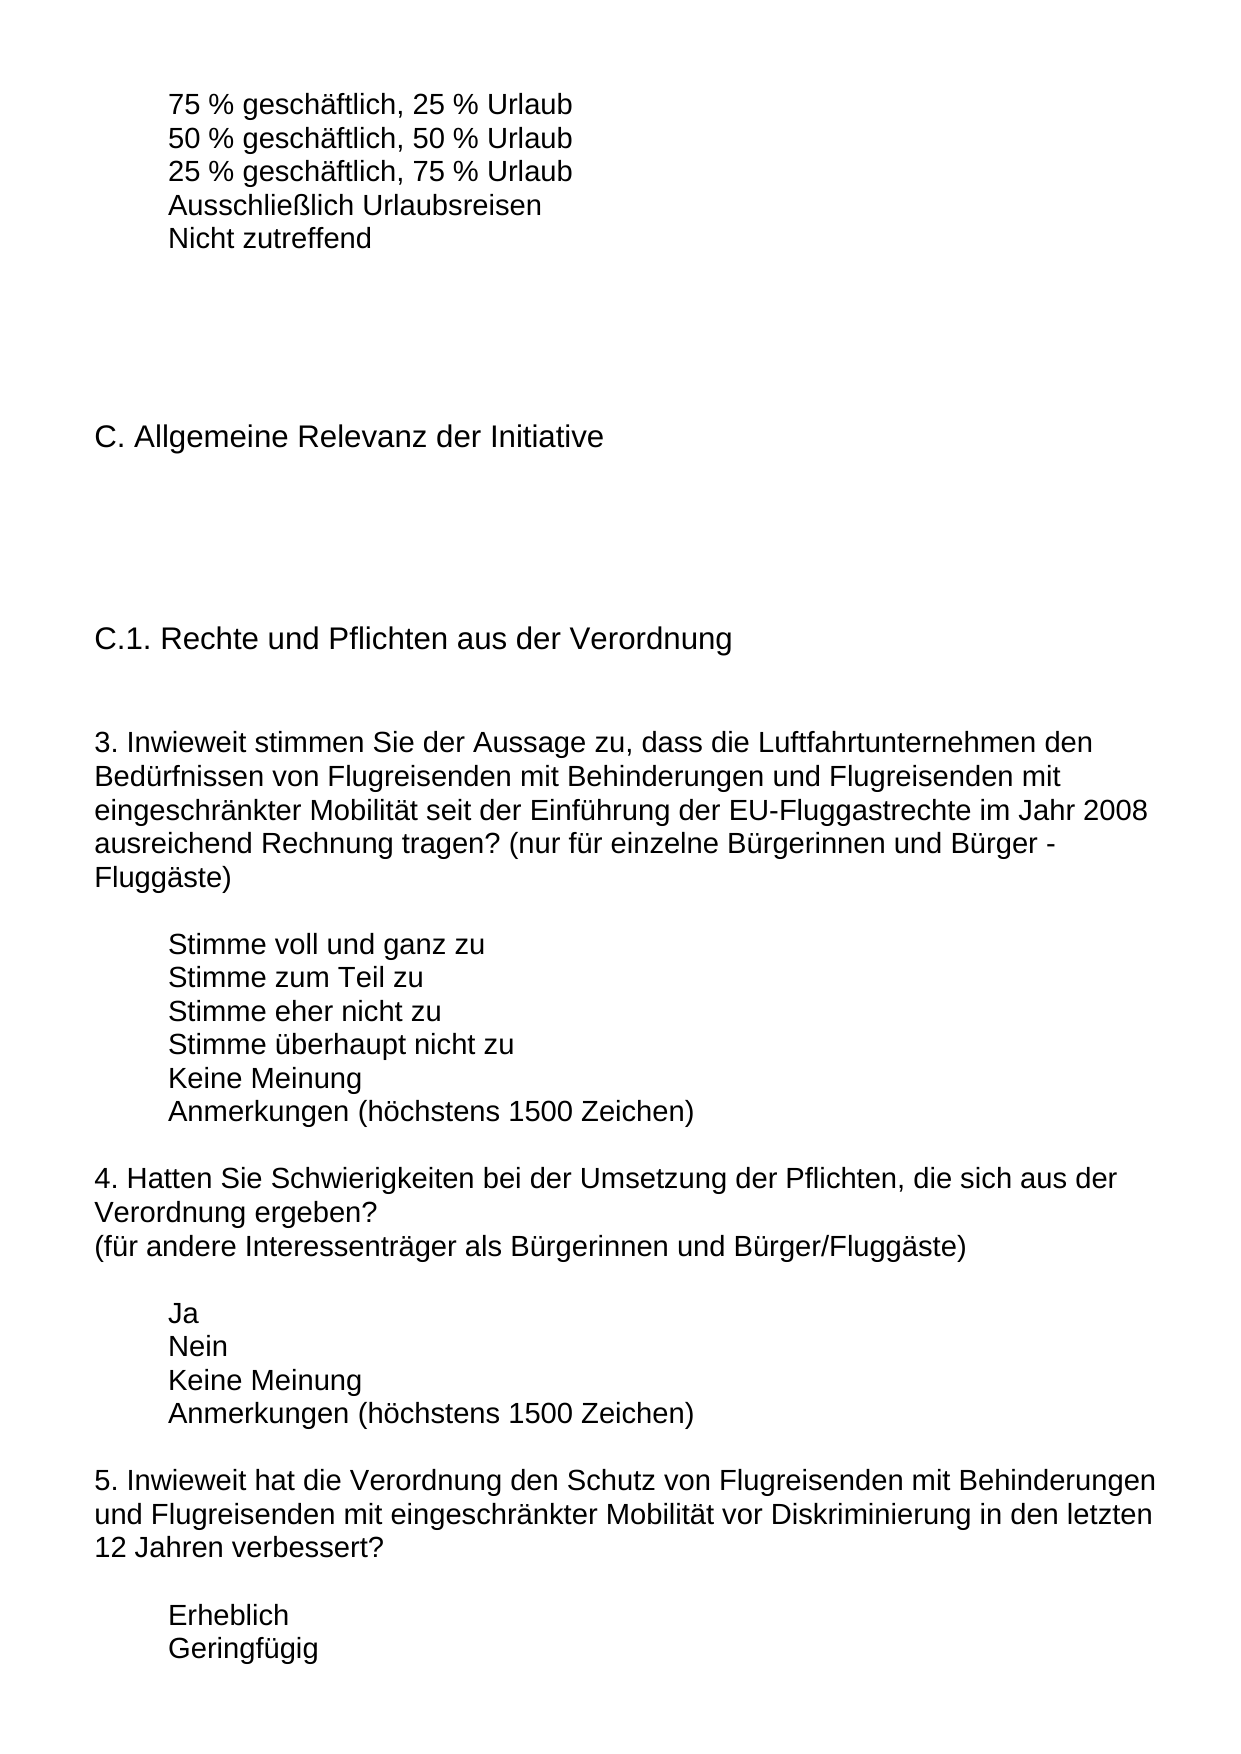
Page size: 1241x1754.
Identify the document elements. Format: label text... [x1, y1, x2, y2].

text Ausschließlich Urlaubsreisen [168, 188, 1158, 221]
text Nicht zutreffend [168, 221, 1158, 255]
text Stimme überhaupt nicht zu [168, 1027, 1158, 1061]
text 25 % geschäftlich, 75 % Urlaub [168, 154, 1158, 188]
text Keine Meinung [168, 1061, 1158, 1094]
text Anmerkungen (höchstens 1500 Zeichen) [168, 1094, 1158, 1128]
text Geringfügig [168, 1631, 1158, 1664]
text (für andere Interessenträger als Bürgerinnen und Bürger/Fluggäste) [94, 1228, 1158, 1262]
text Ja [168, 1296, 1158, 1329]
text Stimme voll und ganz zu [168, 927, 1158, 960]
text 3. Inwieweit stimmen Sie der Aussage zu, dass die Luftfahrtunternehmen den Bedürfnissen von Flugreisenden mit Behinderungen und Flugreisenden mit eingeschränkter Mobilität seit der Einführung der EU-Fluggastrechte im Jahr 2008 ausreichend Rechnung tragen? (nur für einzelne Bürgerinnen und Bürger - Fluggäste) [94, 725, 1158, 893]
text Erheblich [168, 1597, 1158, 1631]
text 4. Hatten Sie Schwierigkeiten bei der Umsetzung der Pflichten, die sich aus der Verordnung ergeben? [94, 1161, 1158, 1228]
text Keine Meinung [168, 1363, 1158, 1396]
text Stimme zum Teil zu [168, 960, 1158, 994]
text Stimme eher nicht zu [168, 994, 1158, 1027]
subtitle C. Allgemeine Relevanz der Initiative [94, 420, 1158, 455]
text 50 % geschäftlich, 50 % Urlaub [168, 121, 1158, 154]
text 75 % geschäftlich, 25 % Urlaub [168, 87, 1158, 121]
text Nein [168, 1329, 1158, 1363]
text Anmerkungen (höchstens 1500 Zeichen) [168, 1396, 1158, 1430]
text 5. Inwieweit hat die Verordnung den Schutz von Flugreisenden mit Behinderungen und Flugreisenden mit eingeschränkter Mobilität vor Diskriminierung in den letzten 12 Jahren verbessert? [94, 1463, 1158, 1564]
subtitle C.1. Rechte und Pflichten aus der Verordnung [94, 622, 1158, 656]
